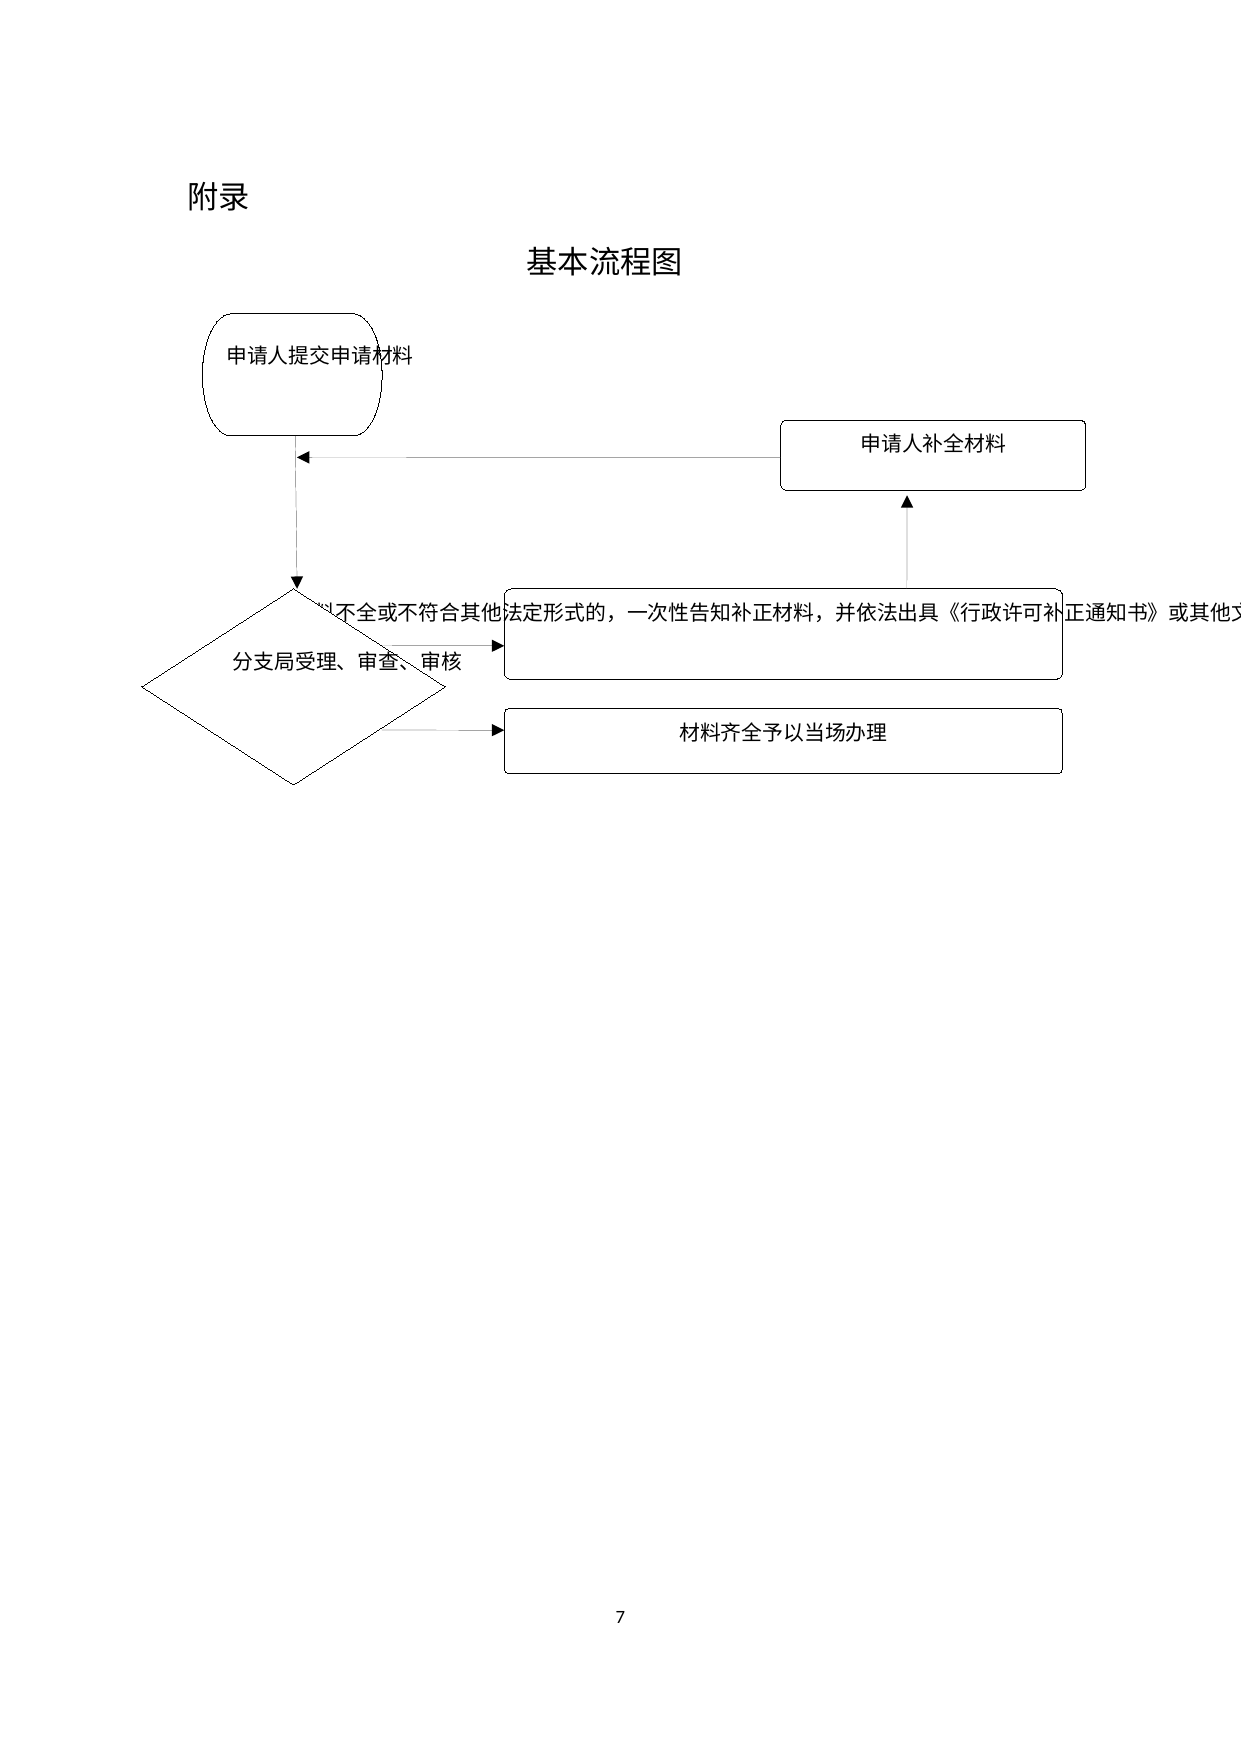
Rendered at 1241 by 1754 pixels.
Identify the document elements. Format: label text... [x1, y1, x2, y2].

text 基本流程图 [187, 227, 1021, 292]
text 附录 [187, 162, 1053, 227]
